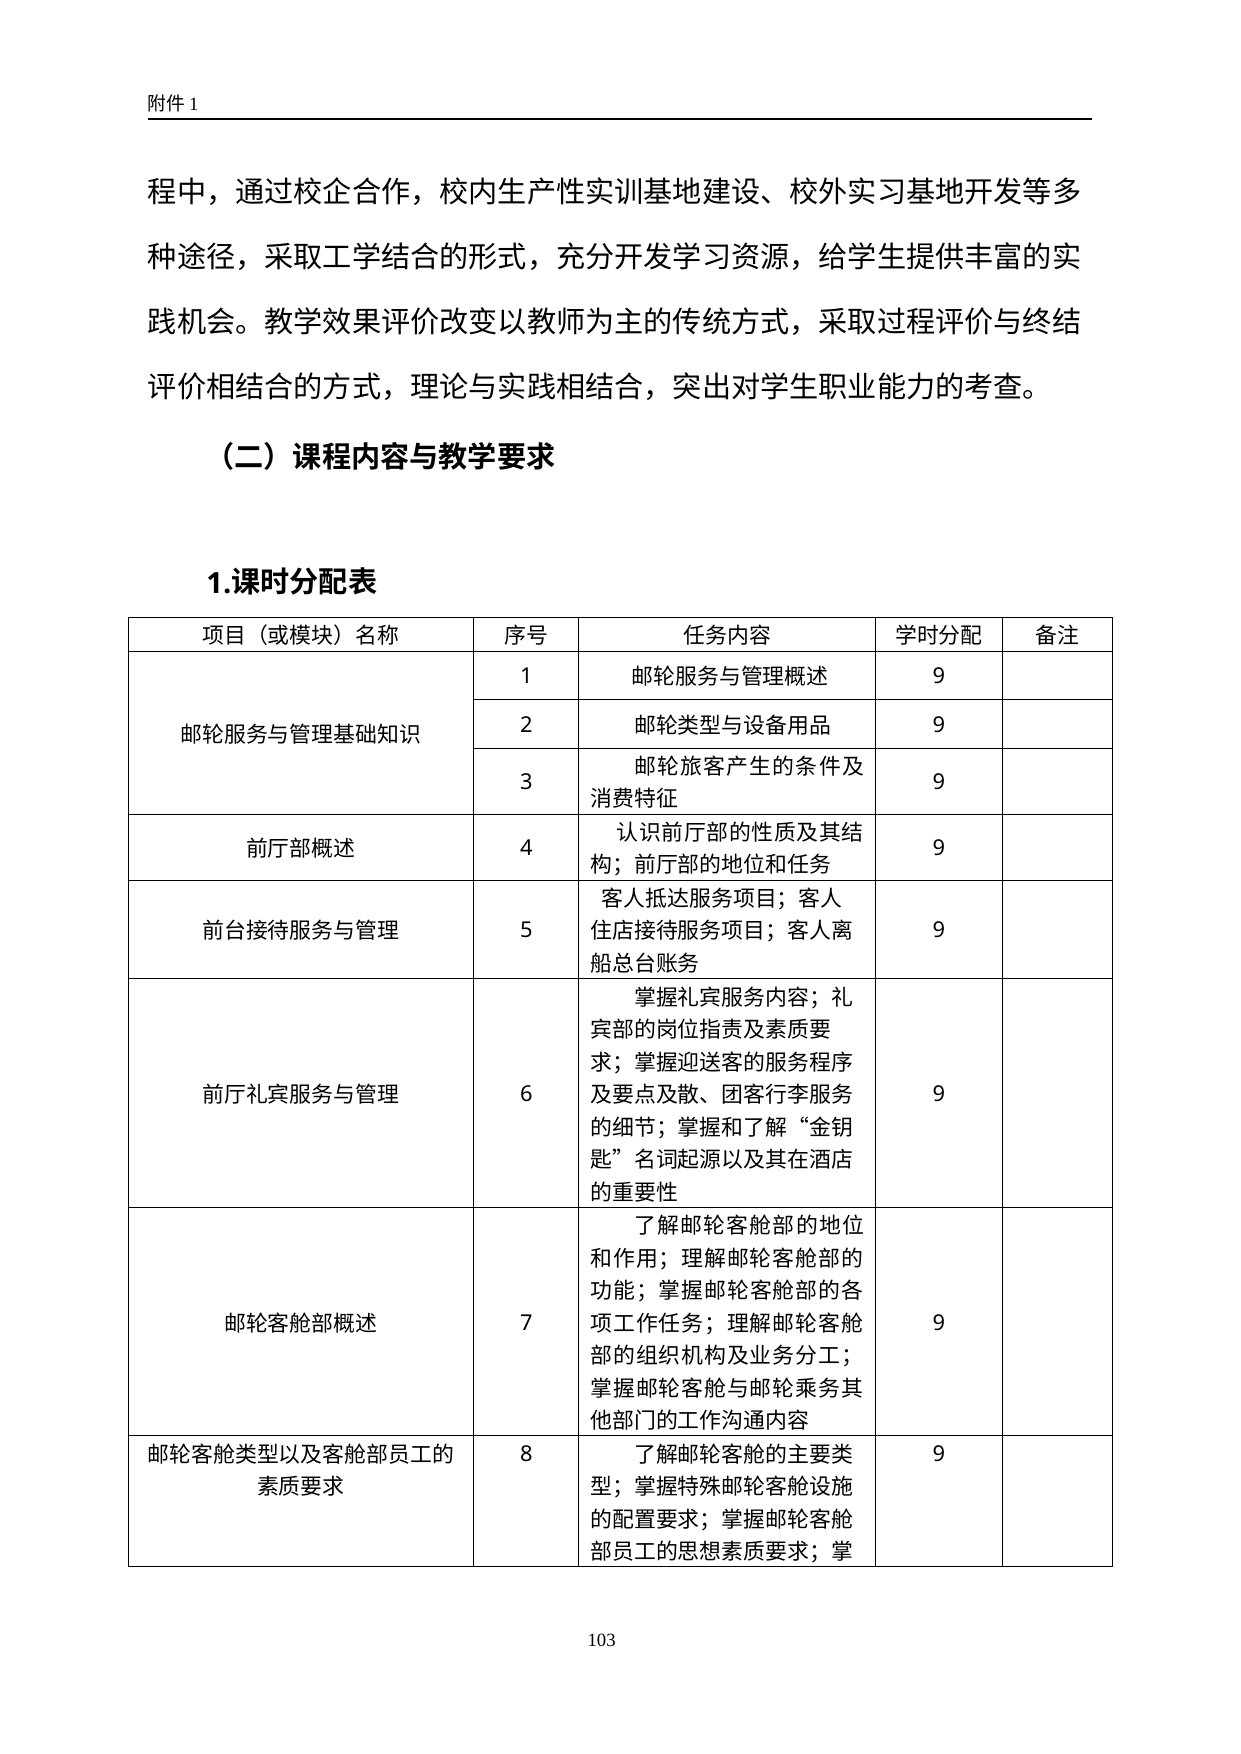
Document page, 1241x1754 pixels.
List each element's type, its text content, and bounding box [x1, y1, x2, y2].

subtitle （二）课程内容与教学要求 [148, 422, 1092, 487]
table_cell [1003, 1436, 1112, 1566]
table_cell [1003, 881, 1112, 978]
table_cell 9 [876, 652, 1002, 699]
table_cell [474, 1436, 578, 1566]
table_cell 邮轮类型与设备用品 [579, 700, 875, 747]
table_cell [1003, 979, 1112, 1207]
table_cell [1003, 700, 1112, 747]
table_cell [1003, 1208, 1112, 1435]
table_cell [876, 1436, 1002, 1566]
table_cell 9 [876, 749, 1002, 813]
table_cell [1003, 749, 1112, 813]
table_cell 4 [474, 815, 578, 879]
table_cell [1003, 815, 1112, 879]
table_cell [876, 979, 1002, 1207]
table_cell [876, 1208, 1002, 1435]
table_header 项目（或模块）名称 [129, 618, 473, 651]
table_cell 2 [474, 700, 578, 747]
table_cell 邮轮旅客产生的条件及消费特征 [579, 749, 875, 813]
table_cell 1 [474, 652, 578, 699]
table_header 学时分配 [876, 618, 1002, 651]
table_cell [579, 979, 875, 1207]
table_header 序号 [474, 618, 578, 651]
table_cell [1003, 652, 1112, 699]
table_cell 前厅部概述 [129, 815, 473, 879]
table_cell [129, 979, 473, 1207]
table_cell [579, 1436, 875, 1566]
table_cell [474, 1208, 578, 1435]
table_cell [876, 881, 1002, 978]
table_cell 9 [876, 700, 1002, 747]
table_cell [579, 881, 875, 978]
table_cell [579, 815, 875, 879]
table_cell 3 [474, 749, 578, 813]
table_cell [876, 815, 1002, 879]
table_cell 邮轮服务与管理概述 [579, 652, 875, 699]
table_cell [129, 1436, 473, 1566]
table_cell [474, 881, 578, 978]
table_cell 邮轮服务与管理基础知识 [129, 652, 473, 813]
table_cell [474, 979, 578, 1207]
table_header 任务内容 [579, 618, 875, 651]
text 1.课时分配表 [148, 552, 1092, 617]
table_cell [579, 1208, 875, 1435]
table_header 备注 [1003, 618, 1112, 651]
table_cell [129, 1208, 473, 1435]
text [148, 162, 1092, 422]
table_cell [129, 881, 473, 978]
